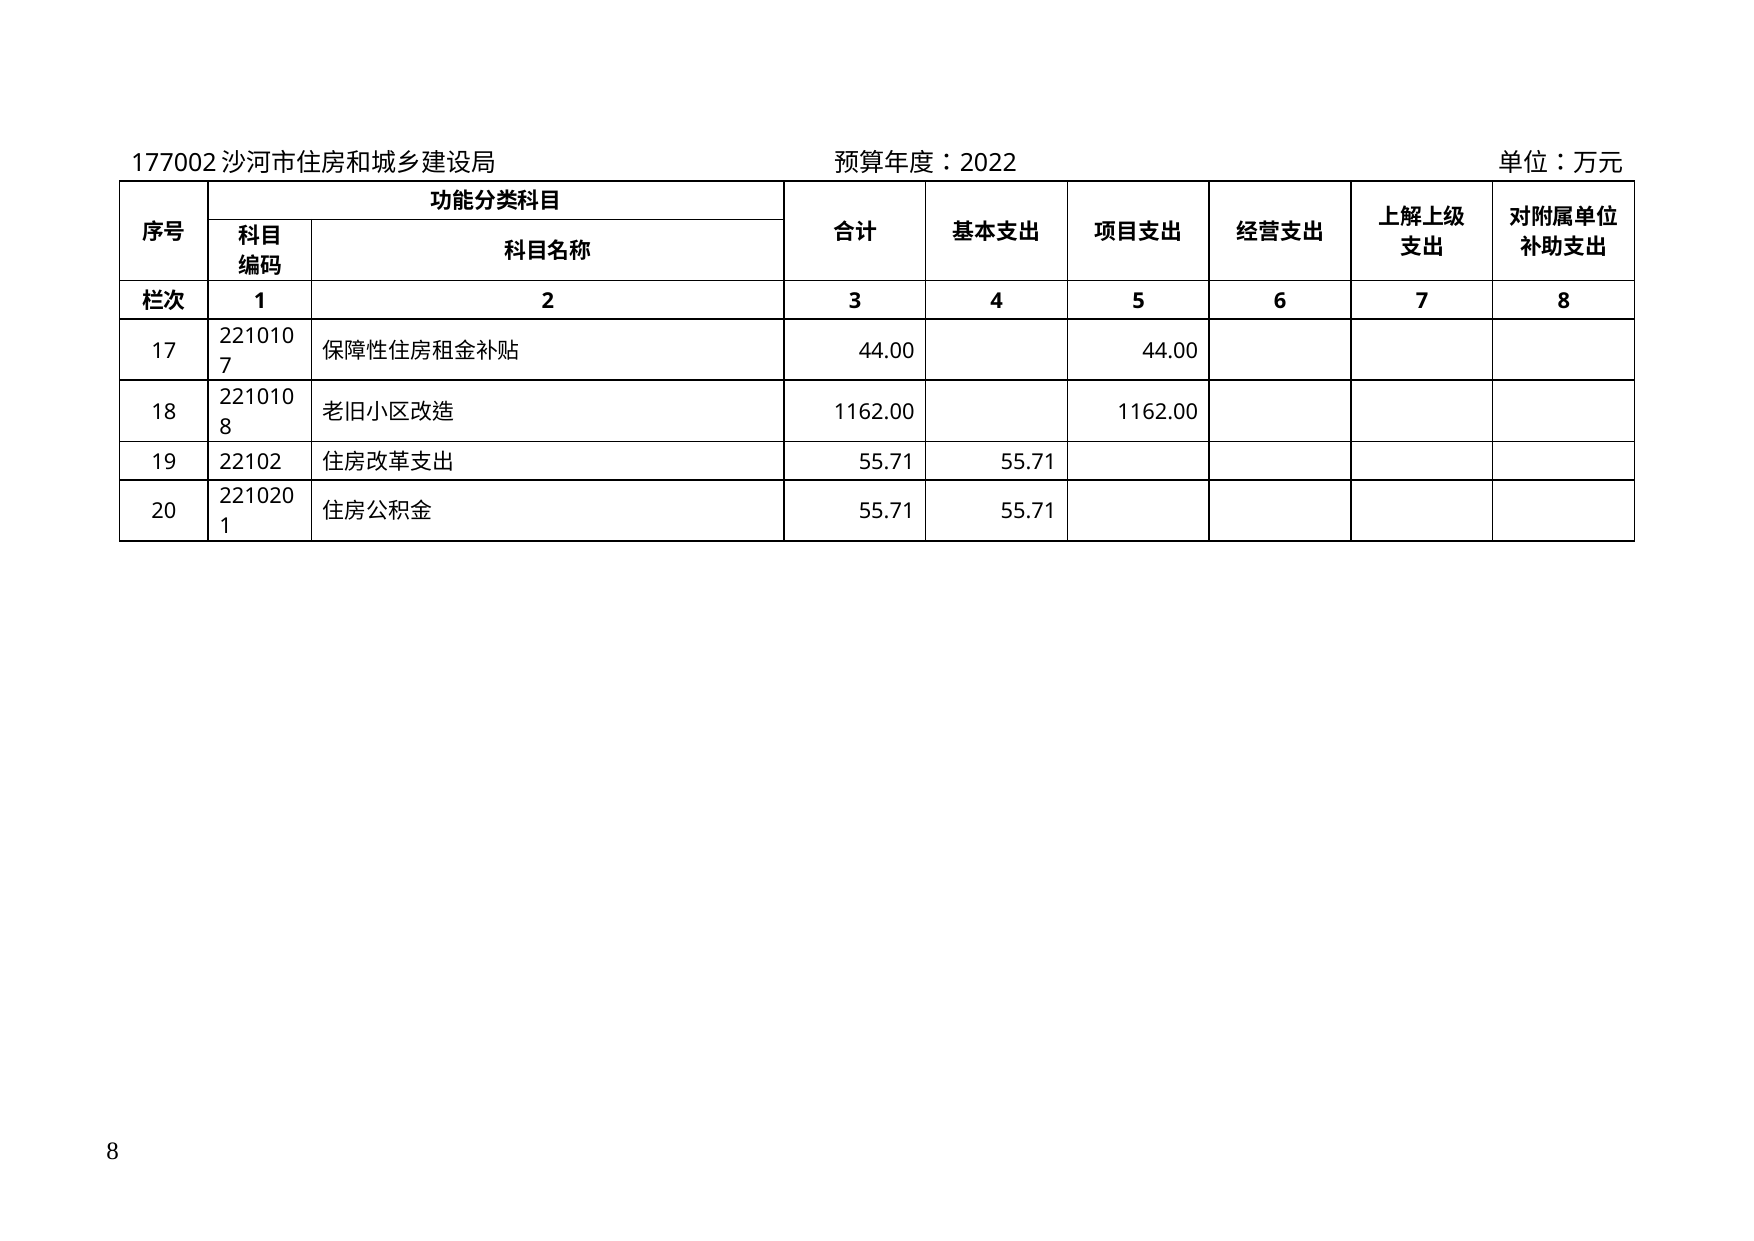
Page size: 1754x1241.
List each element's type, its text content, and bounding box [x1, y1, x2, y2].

table_cell 8 [1493, 281, 1634, 318]
table_cell [926, 381, 1067, 441]
table_cell 22102 [209, 442, 311, 479]
table_cell 保障性住房租金补贴 [312, 320, 783, 379]
table_cell 上解上级 支出 [1352, 182, 1492, 280]
table_cell [926, 320, 1067, 379]
table_cell 住房公积金 [312, 481, 783, 540]
table_cell [1352, 381, 1492, 441]
table_cell 序号 [120, 182, 207, 280]
table_cell [1352, 320, 1492, 379]
table_cell 科目名称 [312, 220, 783, 280]
table_cell [1210, 381, 1350, 441]
table_cell [1068, 481, 1208, 540]
table_cell 老旧小区改造 [312, 381, 783, 441]
table_cell [1352, 481, 1492, 540]
table_header 单位：万元 [1068, 143, 1634, 180]
table_cell [1493, 381, 1634, 441]
table_cell 19 [120, 442, 207, 479]
table_cell 6 [1210, 281, 1350, 318]
table_cell 17 [120, 320, 207, 379]
table_cell [1210, 320, 1350, 379]
table_cell 2210107 [209, 320, 311, 379]
table_cell 4 [926, 281, 1067, 318]
table_cell 栏次 [120, 281, 207, 318]
table_cell 1162.00 [785, 381, 925, 441]
table_cell 2210201 [209, 481, 311, 540]
table_cell [1068, 442, 1208, 479]
table_cell 7 [1352, 281, 1492, 318]
table_cell 合计 [785, 182, 925, 280]
table_cell [1493, 442, 1634, 479]
table_cell [1210, 481, 1350, 540]
table_cell 对附属单位补助支出 [1493, 182, 1634, 280]
table_cell 2 [312, 281, 783, 318]
table_cell 基本支出 [926, 182, 1067, 280]
table_header 177002沙河市住房和城乡建设局 [120, 143, 783, 180]
table_cell [1493, 481, 1634, 540]
table_cell [1493, 320, 1634, 379]
table_cell 5 [1068, 281, 1208, 318]
table_cell 20 [120, 481, 207, 540]
table_cell 18 [120, 381, 207, 441]
table_cell 55.71 [785, 481, 925, 540]
table_cell [1352, 442, 1492, 479]
table_cell 2210108 [209, 381, 311, 441]
table_cell 功能分类科目 [209, 182, 783, 219]
table_cell 项目支出 [1068, 182, 1208, 280]
table_cell 44.00 [1068, 320, 1208, 379]
table_cell 1 [209, 281, 311, 318]
table_header 预算年度：2022 [785, 143, 1067, 180]
table_cell 55.71 [926, 442, 1067, 479]
table_cell 55.71 [785, 442, 925, 479]
table_cell 科目 编码 [209, 220, 311, 280]
table_cell 1162.00 [1068, 381, 1208, 441]
table_cell 3 [785, 281, 925, 318]
table_cell [1210, 442, 1350, 479]
table_cell 住房改革支出 [312, 442, 783, 479]
table_cell 55.71 [926, 481, 1067, 540]
table_cell 经营支出 [1210, 182, 1350, 280]
table_cell 44.00 [785, 320, 925, 379]
